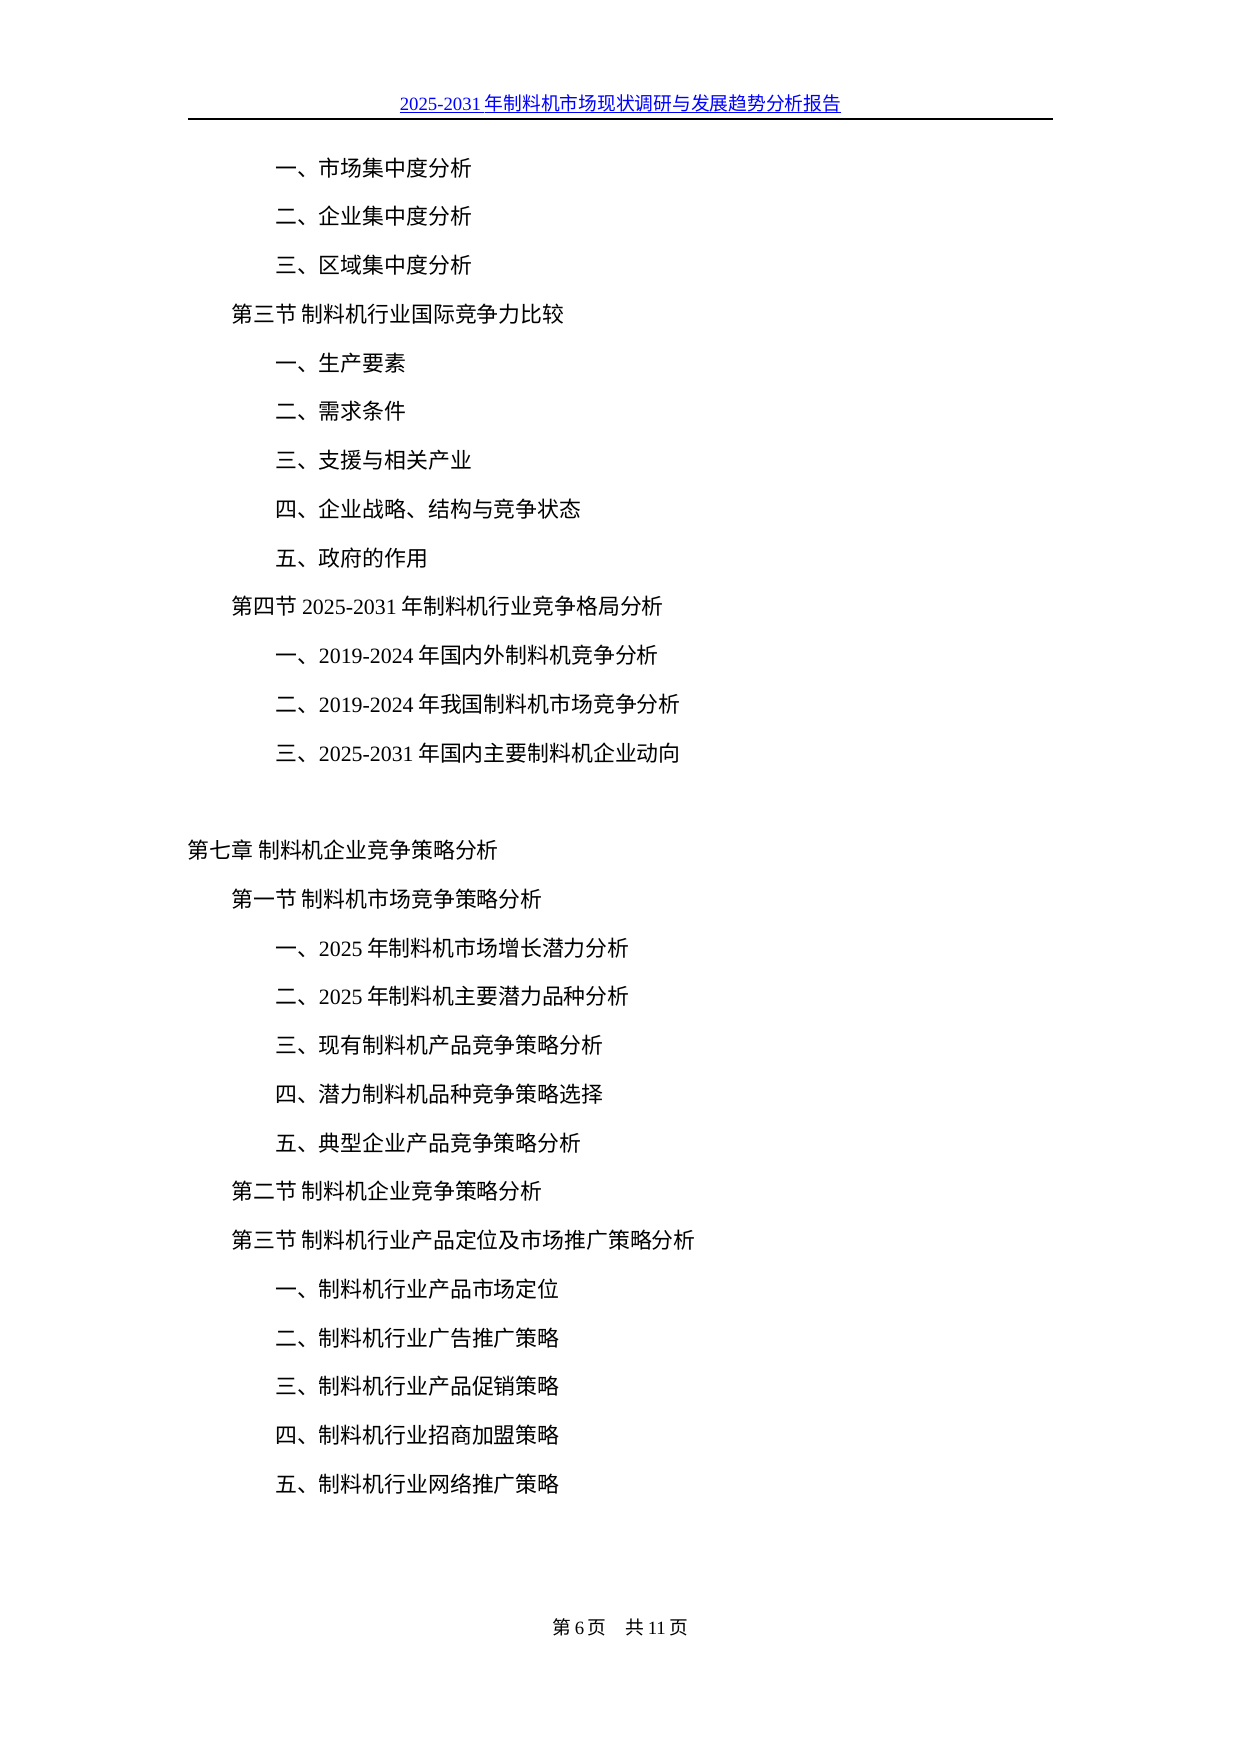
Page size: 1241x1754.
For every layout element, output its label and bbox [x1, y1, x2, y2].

text [187, 150, 1053, 1499]
